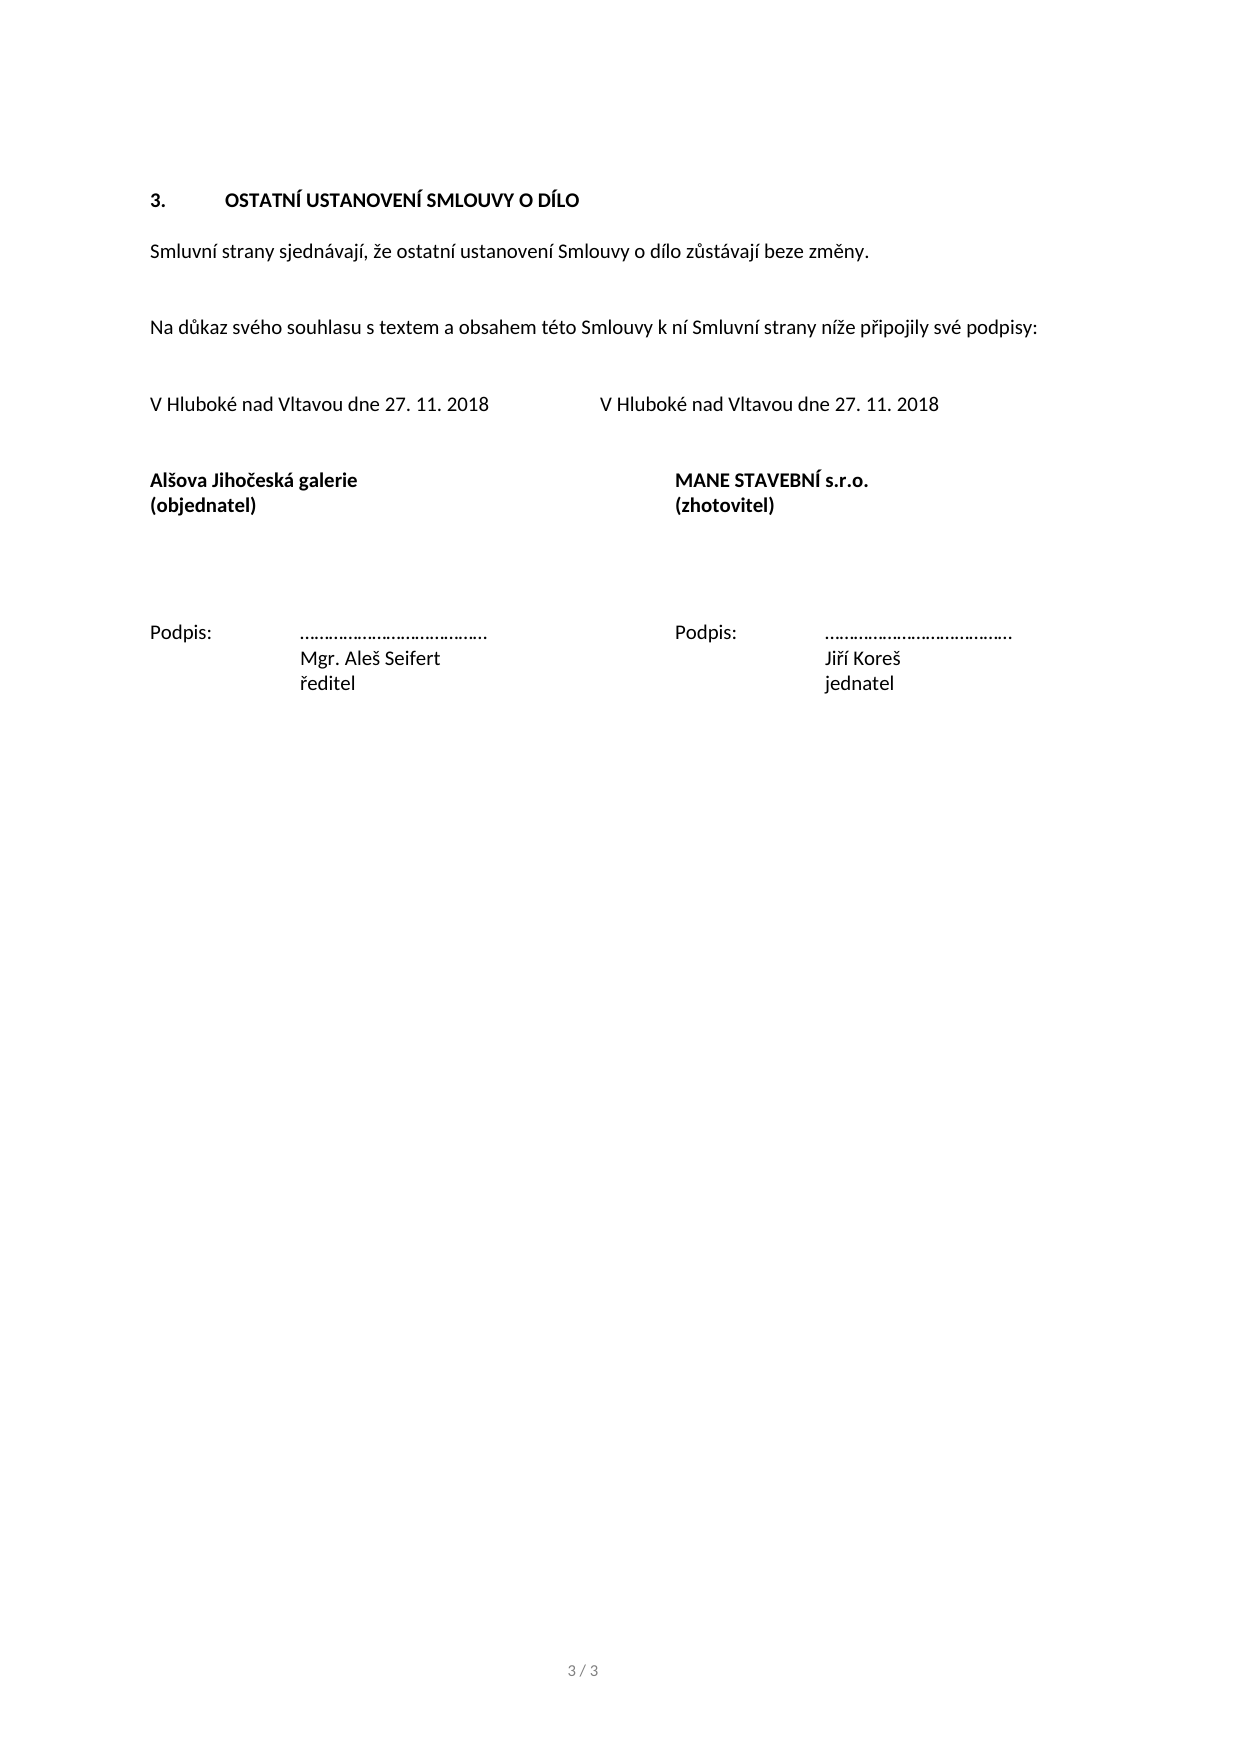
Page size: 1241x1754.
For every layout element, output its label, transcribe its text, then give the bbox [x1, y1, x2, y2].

text Alšova Jihočeská galerie MANE STAVEBNÍ s.r.o. [150, 467, 1090, 492]
text Na důkaz svého souhlasu s textem a obsahem této Smlouvy k ní Smluvní strany níže připojily své podpisy: [150, 314, 1090, 340]
text Mgr. Aleš Seifert Jiří Koreš [150, 645, 1090, 670]
text V Hluboké nad Vltavou dne 27. 11. 2018 V Hluboké nad Vltavou dne 27. 11. 2018 [150, 391, 1090, 416]
text Podpis: ………………………………… Podpis: ………………………………… [150, 619, 1090, 645]
text Smluvní strany sjednávají, že ostatní ustanovení Smlouvy o dílo zůstávají beze změny. [150, 238, 1090, 264]
text ředitel jednatel [150, 670, 1090, 696]
text (objednatel) (zhotovitel) [150, 492, 1090, 518]
text 3. OSTATNÍ USTANOVENÍ SMLOUVY O DÍLO [150, 187, 1090, 213]
